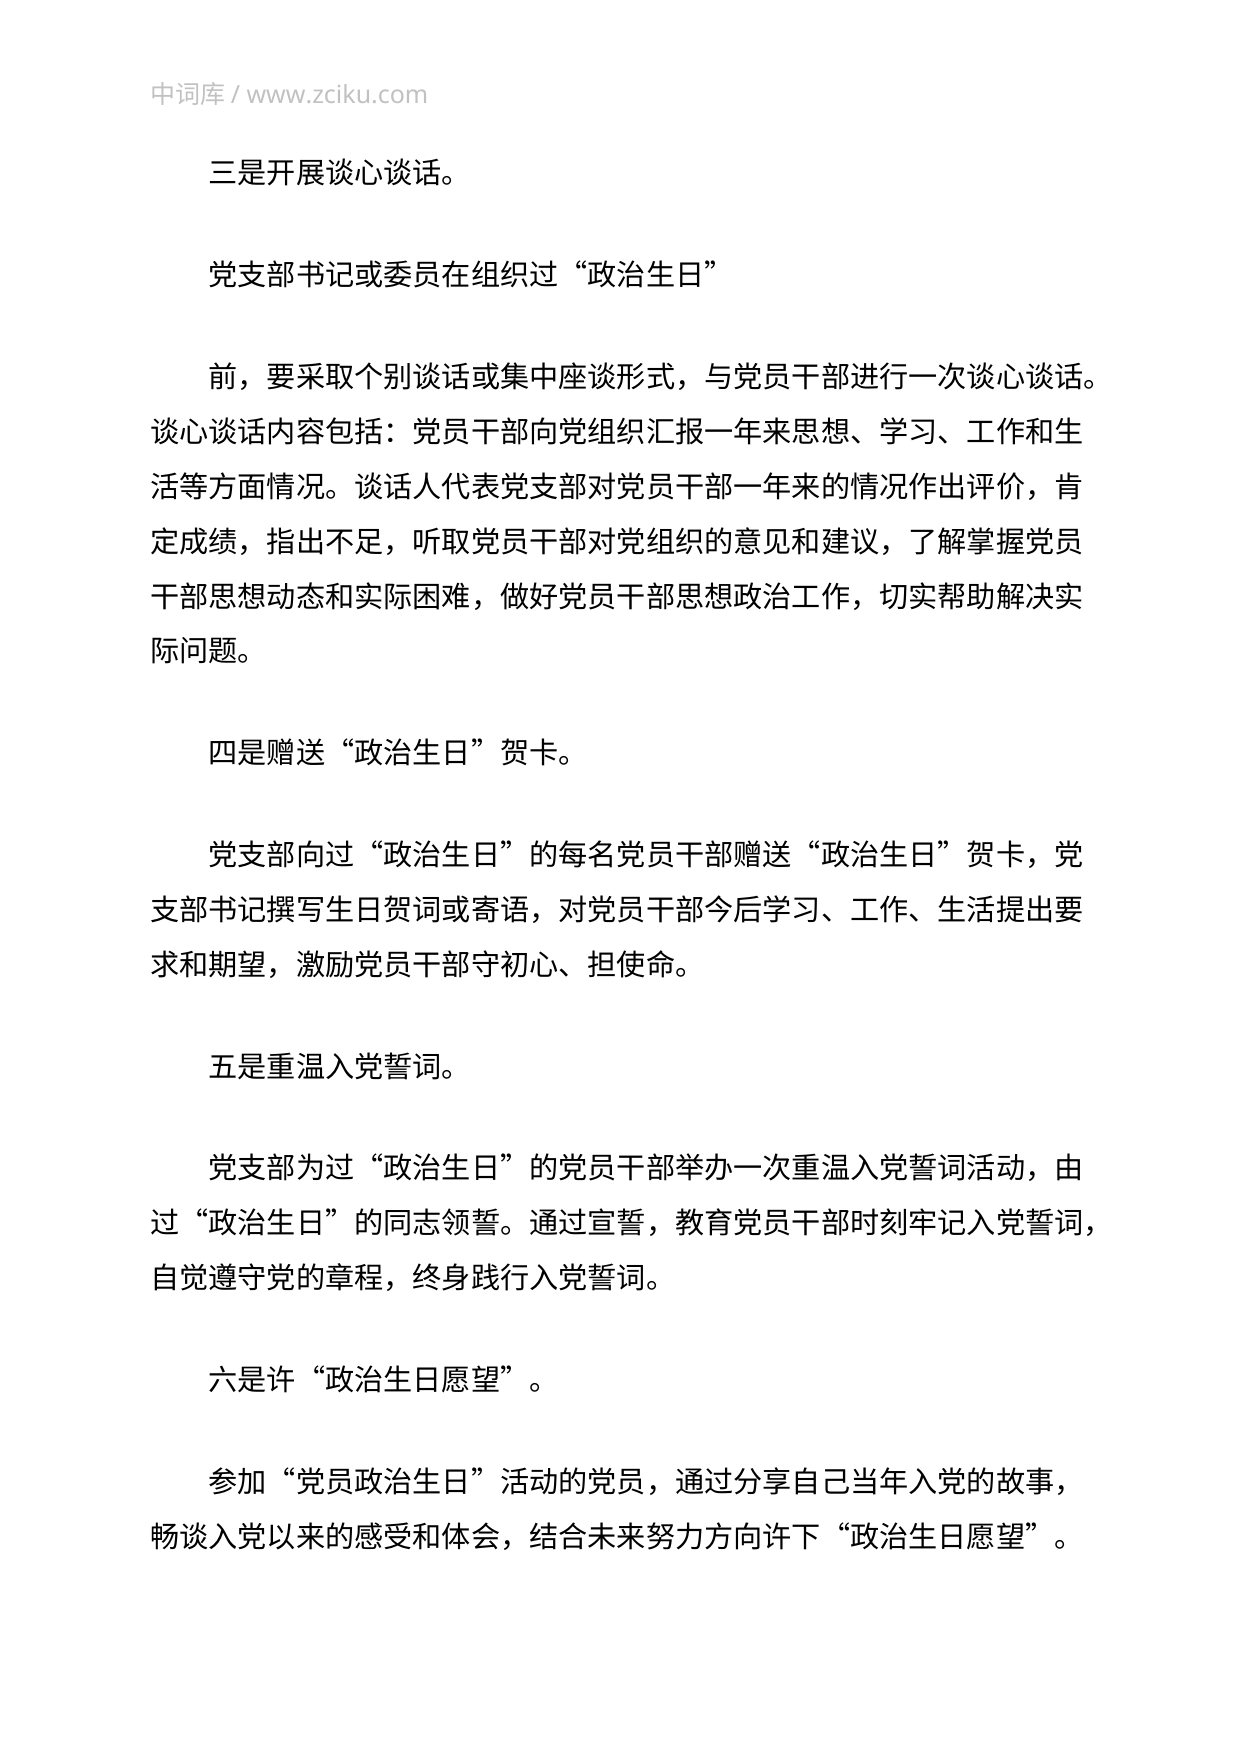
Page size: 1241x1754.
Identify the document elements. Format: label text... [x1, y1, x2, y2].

text 六是许“政治生日愿望”。 [150, 1356, 1090, 1399]
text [150, 1458, 1090, 1555]
text 前，要采取个别谈话或集中座谈形式，与党员干部进行一次谈心谈话。谈心谈话内容包括：党员干部向党组织汇报一年来思想、学习、工作和生活等方面情况。谈话人代表党支部对党员干部一年来的情况作出评价，肯定成绩，指出不足，听取党员干部对党组织的意见和建议，了解掌握党员干部思想动态和实际困难，做好党员干部思想政治工作，切实帮助解决实际问题。 [150, 353, 1090, 670]
text 三是开展谈心谈话。 [150, 150, 1090, 192]
text 四是赠送“政治生日”贺卡。 [150, 730, 1090, 772]
text 党支部为过“政治生日”的党员干部举办一次重温入党誓词活动，由过“政治生日”的同志领誓。通过宣誓，教育党员干部时刻牢记入党誓词，自觉遵守党的章程，终身践行入党誓词。 [150, 1145, 1090, 1297]
text 党支部向过“政治生日”的每名党员干部赠送“政治生日”贺卡，党支部书记撰写生日贺词或寄语，对党员干部今后学习、工作、生活提出要求和期望，激励党员干部守初心、担使命。 [150, 832, 1090, 984]
text 五是重温入党誓词。 [150, 1043, 1090, 1085]
text 党支部书记或委员在组织过“政治生日” [150, 252, 1090, 294]
